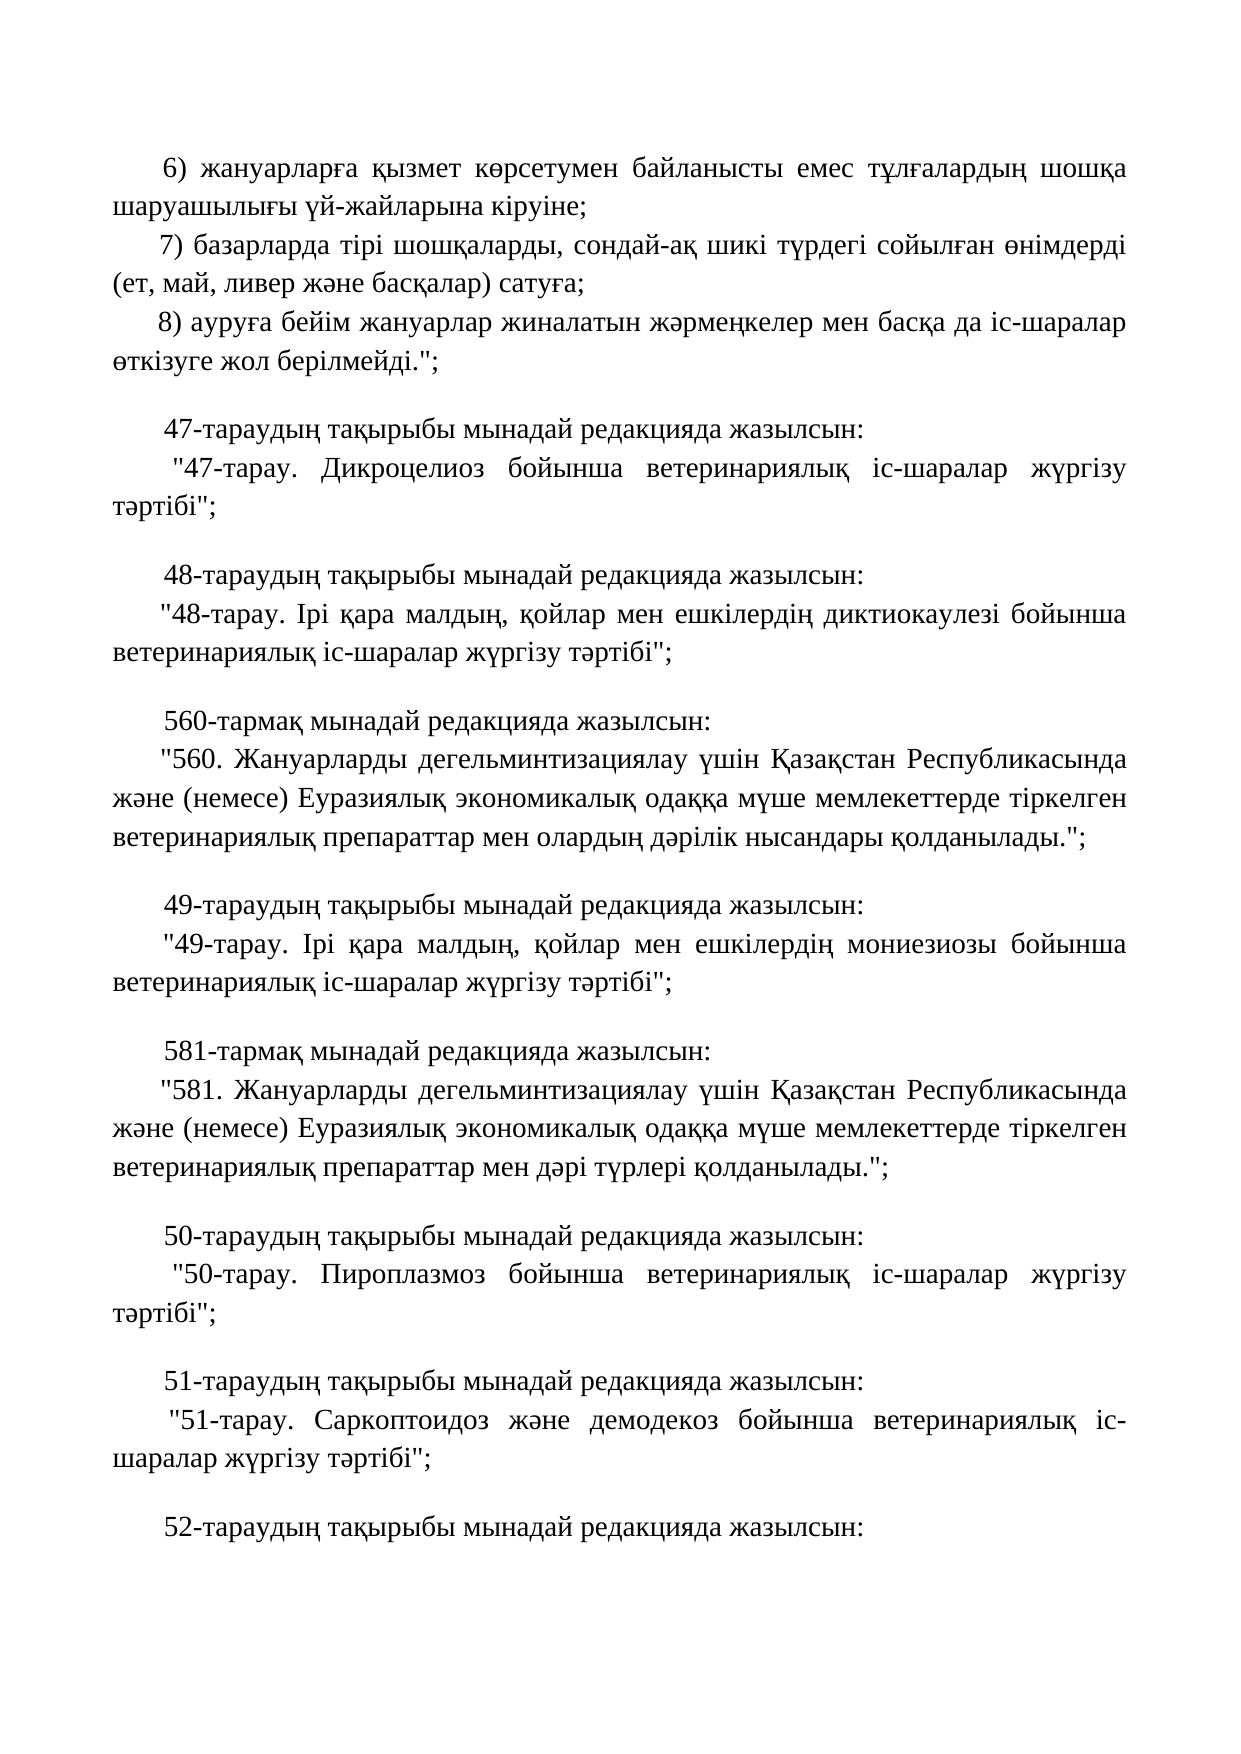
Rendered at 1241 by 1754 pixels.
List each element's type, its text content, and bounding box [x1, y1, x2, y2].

text 48-тараудың тақырыбы мынадай редакцияда жазылсын: [112, 557, 1128, 591]
text 6) жануарларға қызмет көрсетумен байланысты емес тұлғалардың шошқа шаруашылығы үй-жайларына кіруіне; [112, 150, 1128, 222]
text 49-тараудың тақырыбы мынадай редакцияда жазылсын: [112, 887, 1128, 921]
text "560. Жануарларды дегельминтизациялау үшін Қазақстан Республикасында және (немесе) Еуразиялық экономикалық одаққа мүше мемлекеттерде тіркелген ветеринариялық препараттар мен олардың дәрілік нысандары қолданылады."; [112, 742, 1128, 852]
text "51-тарау. Саркоптоидоз және демодекоз бойынша ветеринариялық іс-шаралар жүргізу тәртібі"; [112, 1402, 1128, 1474]
text 581-тармақ мынадай редакцияда жазылсын: [112, 1033, 1128, 1067]
text 7) базарларда тірі шошқаларды, сондай-ақ шикі түрдегі сойылған өнімдерді (ет, май, ливер және басқалар) сатуға; [112, 227, 1128, 299]
text 47-тараудың тақырыбы мынадай редакцияда жазылсын: [112, 411, 1128, 445]
text 51-тараудың тақырыбы мынадай редакцияда жазылсын: [112, 1363, 1128, 1397]
text 50-тараудың тақырыбы мынадай редакцияда жазылсын: [112, 1218, 1128, 1251]
text "47-тарау. Дикроцелиоз бойынша ветеринариялық іс-шаралар жүргізу тәртібі"; [112, 450, 1128, 522]
text 560-тармақ мынадай редакцияда жазылсын: [112, 703, 1128, 737]
text 8) ауруға бейім жануарлар жиналатын жәрмеңкелер мен басқа да іс-шаралар өткізуге жол берілмейді."; [112, 304, 1128, 376]
text "48-тарау. Ірі қара малдың, қойлар мен ешкілердің диктиокаулезі бойынша ветеринариялық іс-шаралар жүргізу тәртібі"; [112, 596, 1128, 668]
text 52-тараудың тақырыбы мынадай редакцияда жазылсын: [112, 1509, 1128, 1543]
text "49-тарау. Ірі қара малдың, қойлар мен ешкілердің мониезиозы бойынша ветеринариялық іс-шаралар жүргізу тәртібі"; [112, 926, 1128, 998]
text "50-тарау. Пироплазмоз бойынша ветеринариялық іс-шаралар жүргізу тәртібі"; [112, 1256, 1128, 1328]
text "581. Жануарларды дегельминтизациялау үшін Қазақстан Республикасында және (немесе) Еуразиялық экономикалық одаққа мүше мемлекеттерде тіркелген ветеринариялық препараттар мен дәрі түрлері қолданылады."; [112, 1072, 1128, 1182]
